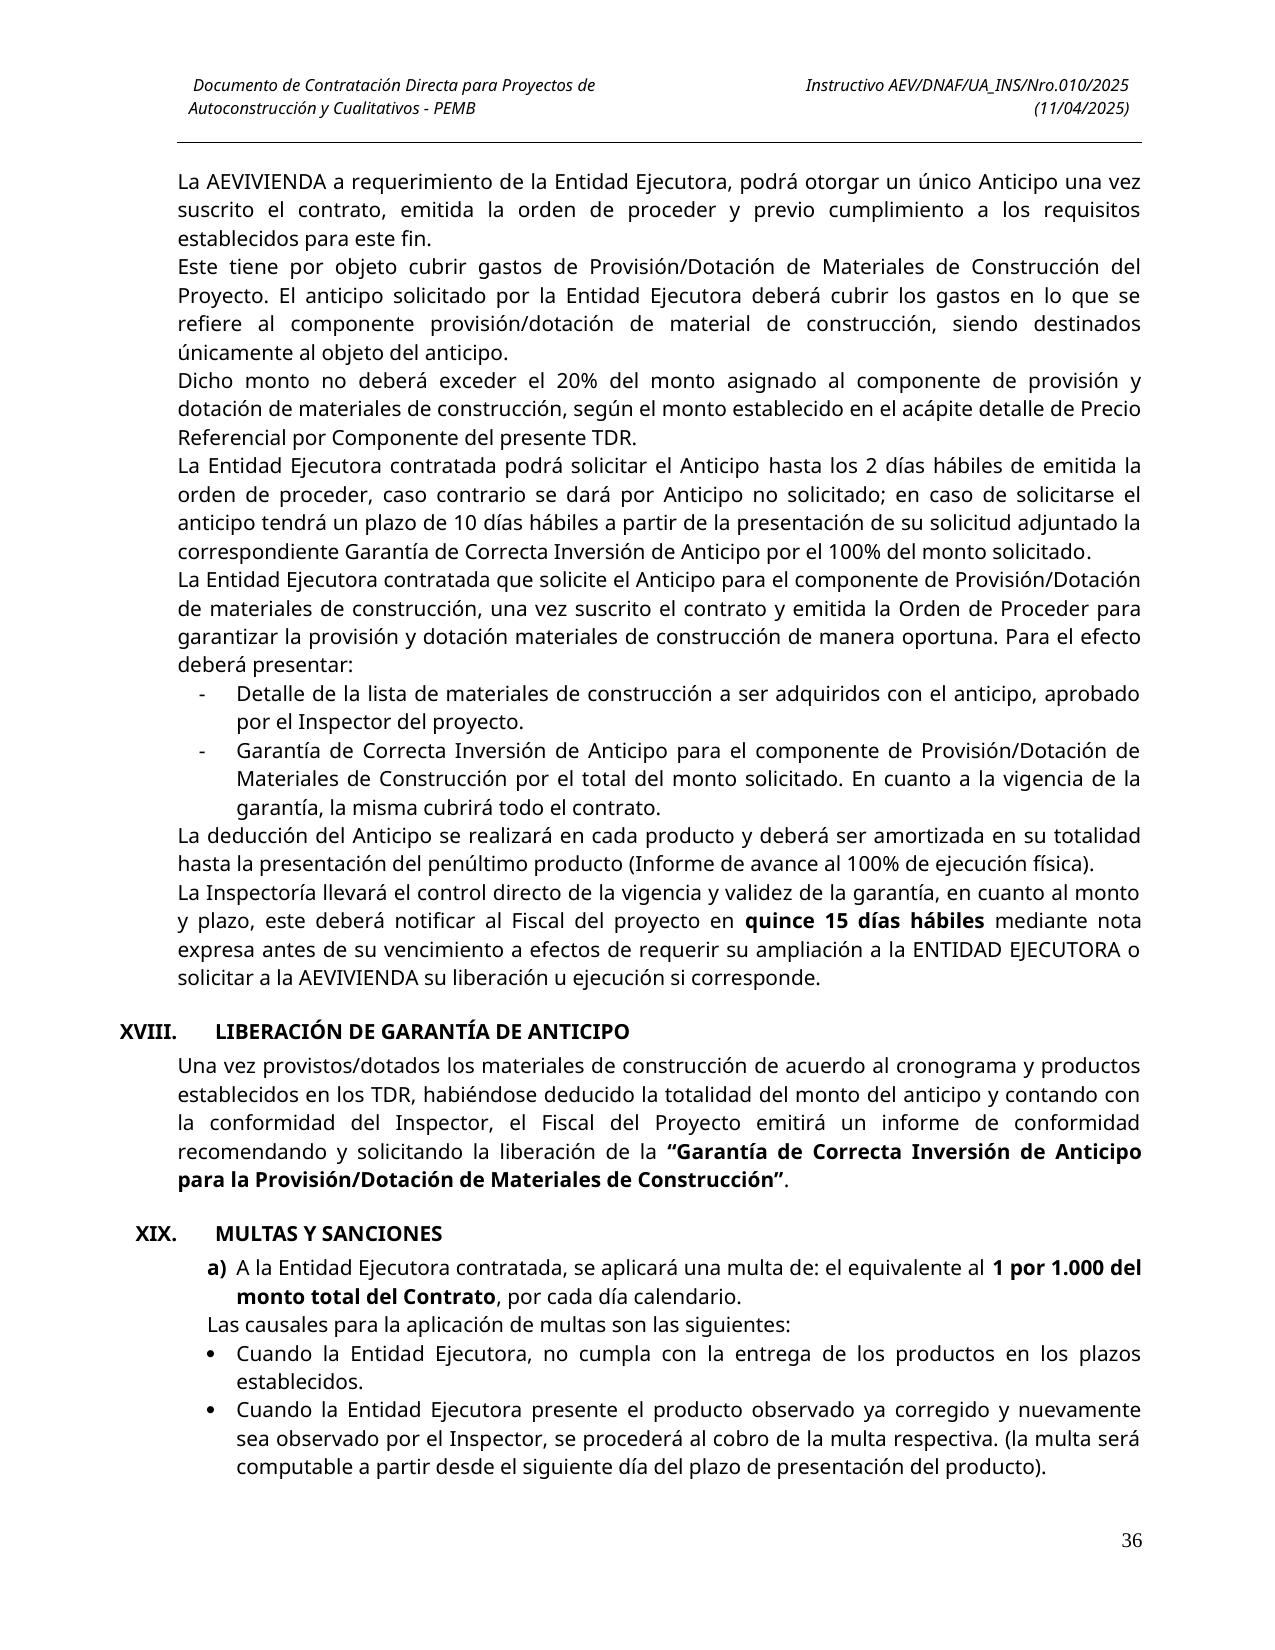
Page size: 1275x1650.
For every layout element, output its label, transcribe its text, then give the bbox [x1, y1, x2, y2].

list MULTAS Y SANCIONES [177, 1219, 1142, 1247]
text Dicho monto no deberá exceder el 20% del monto asignado al componente de provisión y dotación de materiales de construcción, según el monto establecido en el acápite detalle de Precio Referencial por Componente del presente TDR. [177, 366, 1142, 451]
text La AEVIVIENDA a requerimiento de la Entidad Ejecutora, podrá otorgar un único Anticipo una vez suscrito el contrato, emitida la orden de proceder y previo cumplimiento a los requisitos establecidos para este fin. [177, 167, 1142, 252]
list Garantía de Correcta Inversión de Anticipo para el componente de Provisión/Dotación de Materiales de Construcción por el total del monto solicitado. En cuanto a la vigencia de la garantía, la misma cubrirá todo el contrato. [199, 736, 1142, 821]
list LIBERACIÓN DE GARANTÍA DE ANTICIPO [177, 1017, 1142, 1045]
text Este tiene por objeto cubrir gastos de Provisión/Dotación de Materiales de Construcción del Proyecto. El anticipo solicitado por la Entidad Ejecutora deberá cubrir los gastos en lo que se refiere al componente provisión/dotación de material de construcción, siendo destinados únicamente al objeto del anticipo. [177, 252, 1142, 366]
text La Inspectoría llevará el control directo de la vigencia y validez de la garantía, en cuanto al monto y plazo, este deberá notificar al Fiscal del proyecto en quince 15 días hábiles mediante nota expresa antes de su vencimiento a efectos de requerir su ampliación a la ENTIDAD EJECUTORA o solicitar a la AEVIVIENDA su liberación u ejecución si corresponde. [177, 878, 1142, 992]
text Las causales para la aplicación de multas son las siguientes: [207, 1310, 1142, 1339]
text La Entidad Ejecutora contratada que solicite el Anticipo para el componente de Provisión/Dotación de materiales de construcción, una vez suscrito el contrato y emitida la Orden de Proceder para garantizar la provisión y dotación materiales de construcción de manera oportuna. Para el efecto deberá presentar: [177, 565, 1142, 679]
list Cuando la Entidad Ejecutora presente el producto observado ya corregido y nuevamente sea observado por el Inspector, se procederá al cobro de la multa respectiva. (la multa será computable a partir desde el siguiente día del plazo de presentación del producto). [207, 1396, 1142, 1481]
text La deducción del Anticipo se realizará en cada producto y deberá ser amortizada en su totalidad hasta la presentación del penúltimo producto (Informe de avance al 100% de ejecución física). [177, 821, 1142, 878]
text Una vez provistos/dotados los materiales de construcción de acuerdo al cronograma y productos establecidos en los TDR, habiéndose deducido la totalidad del monto del anticipo y contando con la conformidad del Inspector, el Fiscal del Proyecto emitirá un informe de conformidad recomendando y solicitando la liberación de la “Garantía de Correcta Inversión de Anticipo para la Provisión/Dotación de Materiales de Construcción”. [177, 1051, 1142, 1194]
list Detalle de la lista de materiales de construcción a ser adquiridos con el anticipo, aprobado por el Inspector del proyecto. [199, 679, 1142, 736]
list A la Entidad Ejecutora contratada, se aplicará una multa de: el equivalente al 1 por 1.000 del monto total del Contrato, por cada día calendario. [207, 1253, 1142, 1310]
text La Entidad Ejecutora contratada podrá solicitar el Anticipo hasta los 2 días hábiles de emitida la orden de proceder, caso contrario se dará por Anticipo no solicitado; en caso de solicitarse el anticipo tendrá un plazo de 10 días hábiles a partir de la presentación de su solicitud adjuntado la correspondiente Garantía de Correcta Inversión de Anticipo por el 100% del monto solicitado. [177, 451, 1142, 565]
list Cuando la Entidad Ejecutora, no cumpla con la entrega de los productos en los plazos establecidos. [207, 1339, 1142, 1396]
